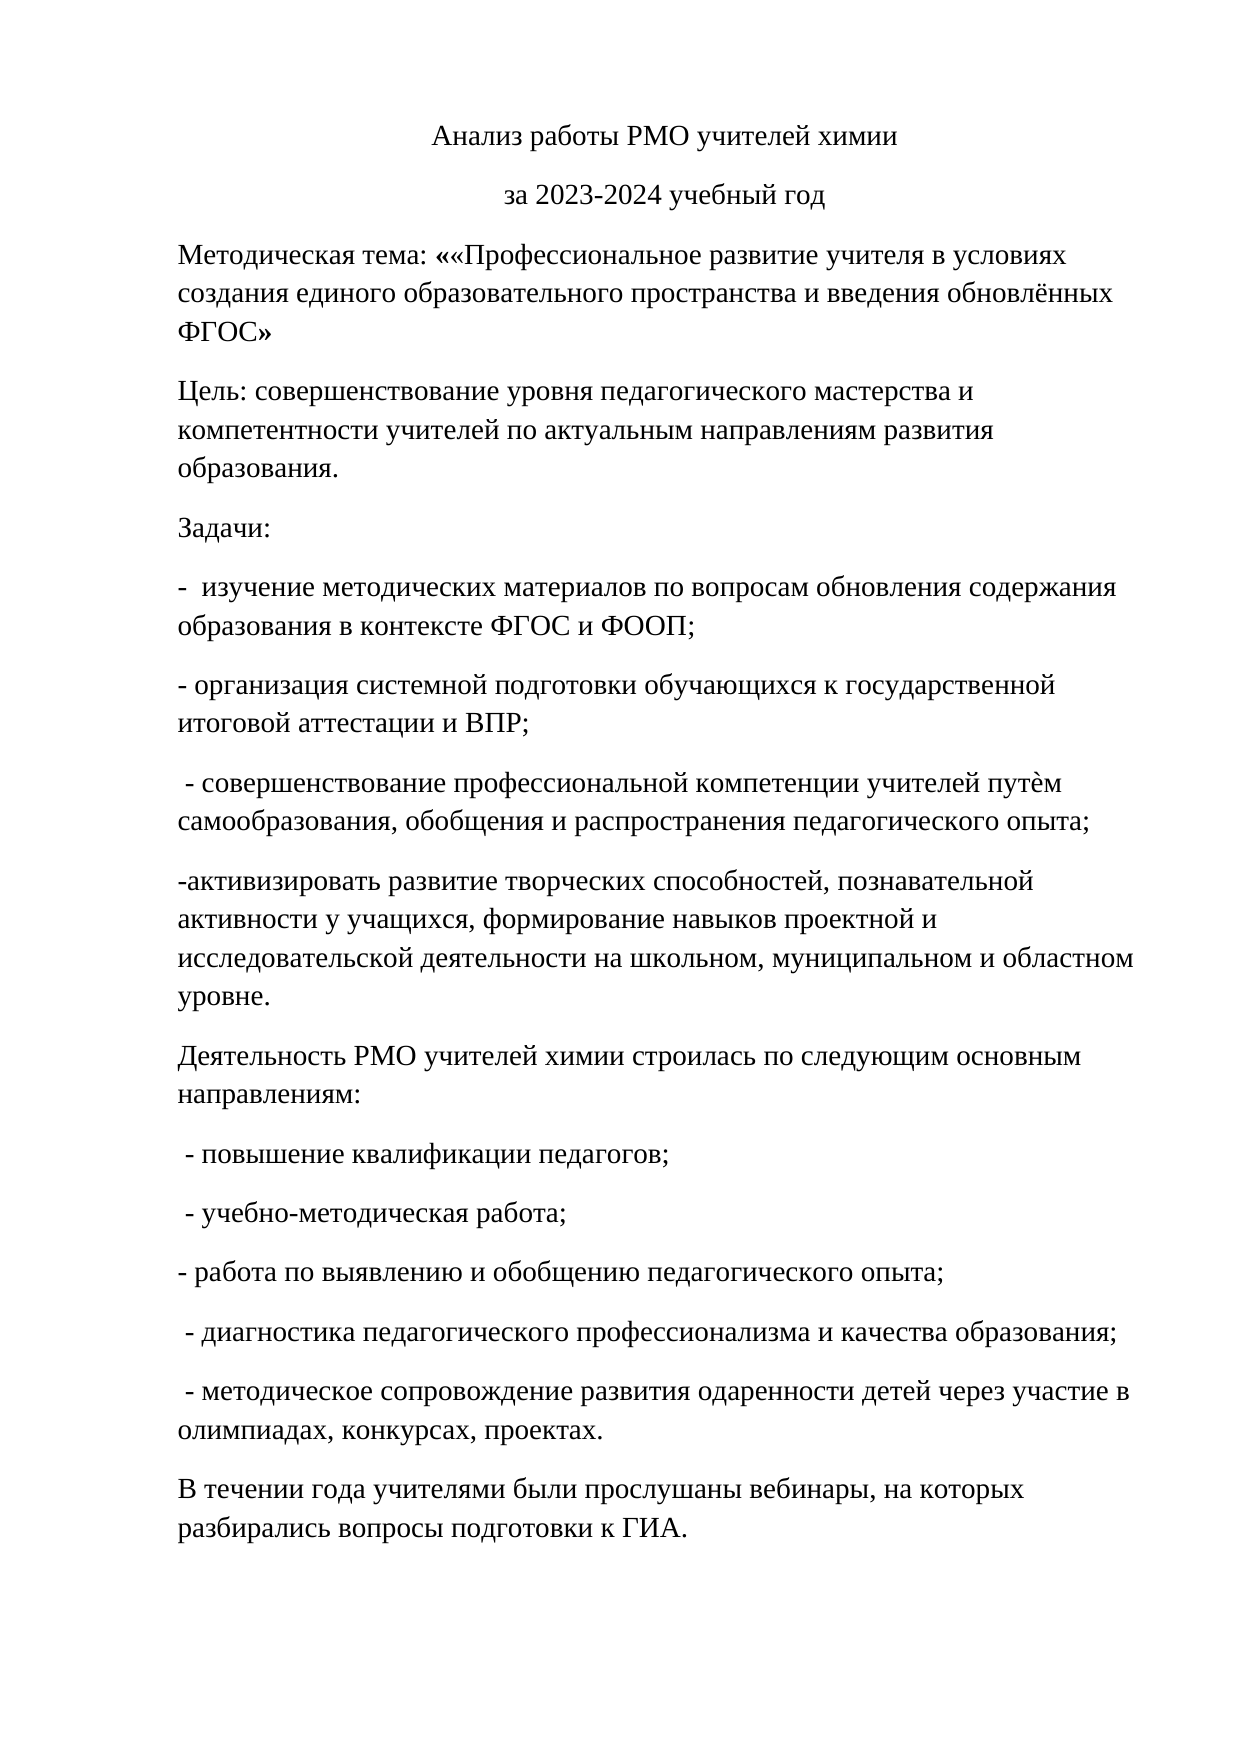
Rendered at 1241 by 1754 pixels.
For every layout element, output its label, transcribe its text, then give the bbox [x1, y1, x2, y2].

text Методическая тема: ««Профессиональное развитие учителя в условиях создания единого образовательного пространства и введения обновлённых ФГОС» [177, 237, 1152, 347]
text - методическое сопровождение развития одаренности детей через участие в олимпиадах, конкурсах, проектах. [177, 1373, 1152, 1445]
text - учебно-методическая работа; [177, 1195, 1152, 1229]
text - организация системной подготовки обучающихся к государственной итоговой аттестации и ВПР; [177, 667, 1152, 739]
text - работа по выявлению и обобщению педагогического опыта; [177, 1254, 1152, 1288]
text -активизировать развитие творческих способностей, познавательной активности у учащихся, формирование навыков проектной и исследовательской деятельности на школьном, муниципальном и областном уровне. [177, 863, 1152, 1012]
text - повышение квалификации педагогов; [177, 1136, 1152, 1169]
text Цель: совершенствование уровня педагогического мастерства и компетентности учителей по актуальным направлениям развития образования. [177, 373, 1152, 484]
text Задачи: [177, 510, 1152, 543]
text В течении года учителями были прослушаны вебинары, на которых разбирались вопросы подготовки к ГИА. [177, 1471, 1152, 1543]
text - совершенствование профессиональной компетенции учителей путѐм самообразования, обобщения и распространения педагогического опыта; [177, 765, 1152, 837]
text Деятельность РМО учителей химии строилась по следующим основным направлениям: [177, 1038, 1152, 1110]
text за 2023-2024 учебный год [177, 177, 1152, 211]
text - изучение методических материалов по вопросам обновления содержания образования в контексте ФГОС и ФООП; [177, 569, 1152, 641]
text - диагностика педагогического профессионализма и качества образования; [177, 1314, 1152, 1347]
text Анализ работы РМО учителей химии [177, 118, 1152, 152]
